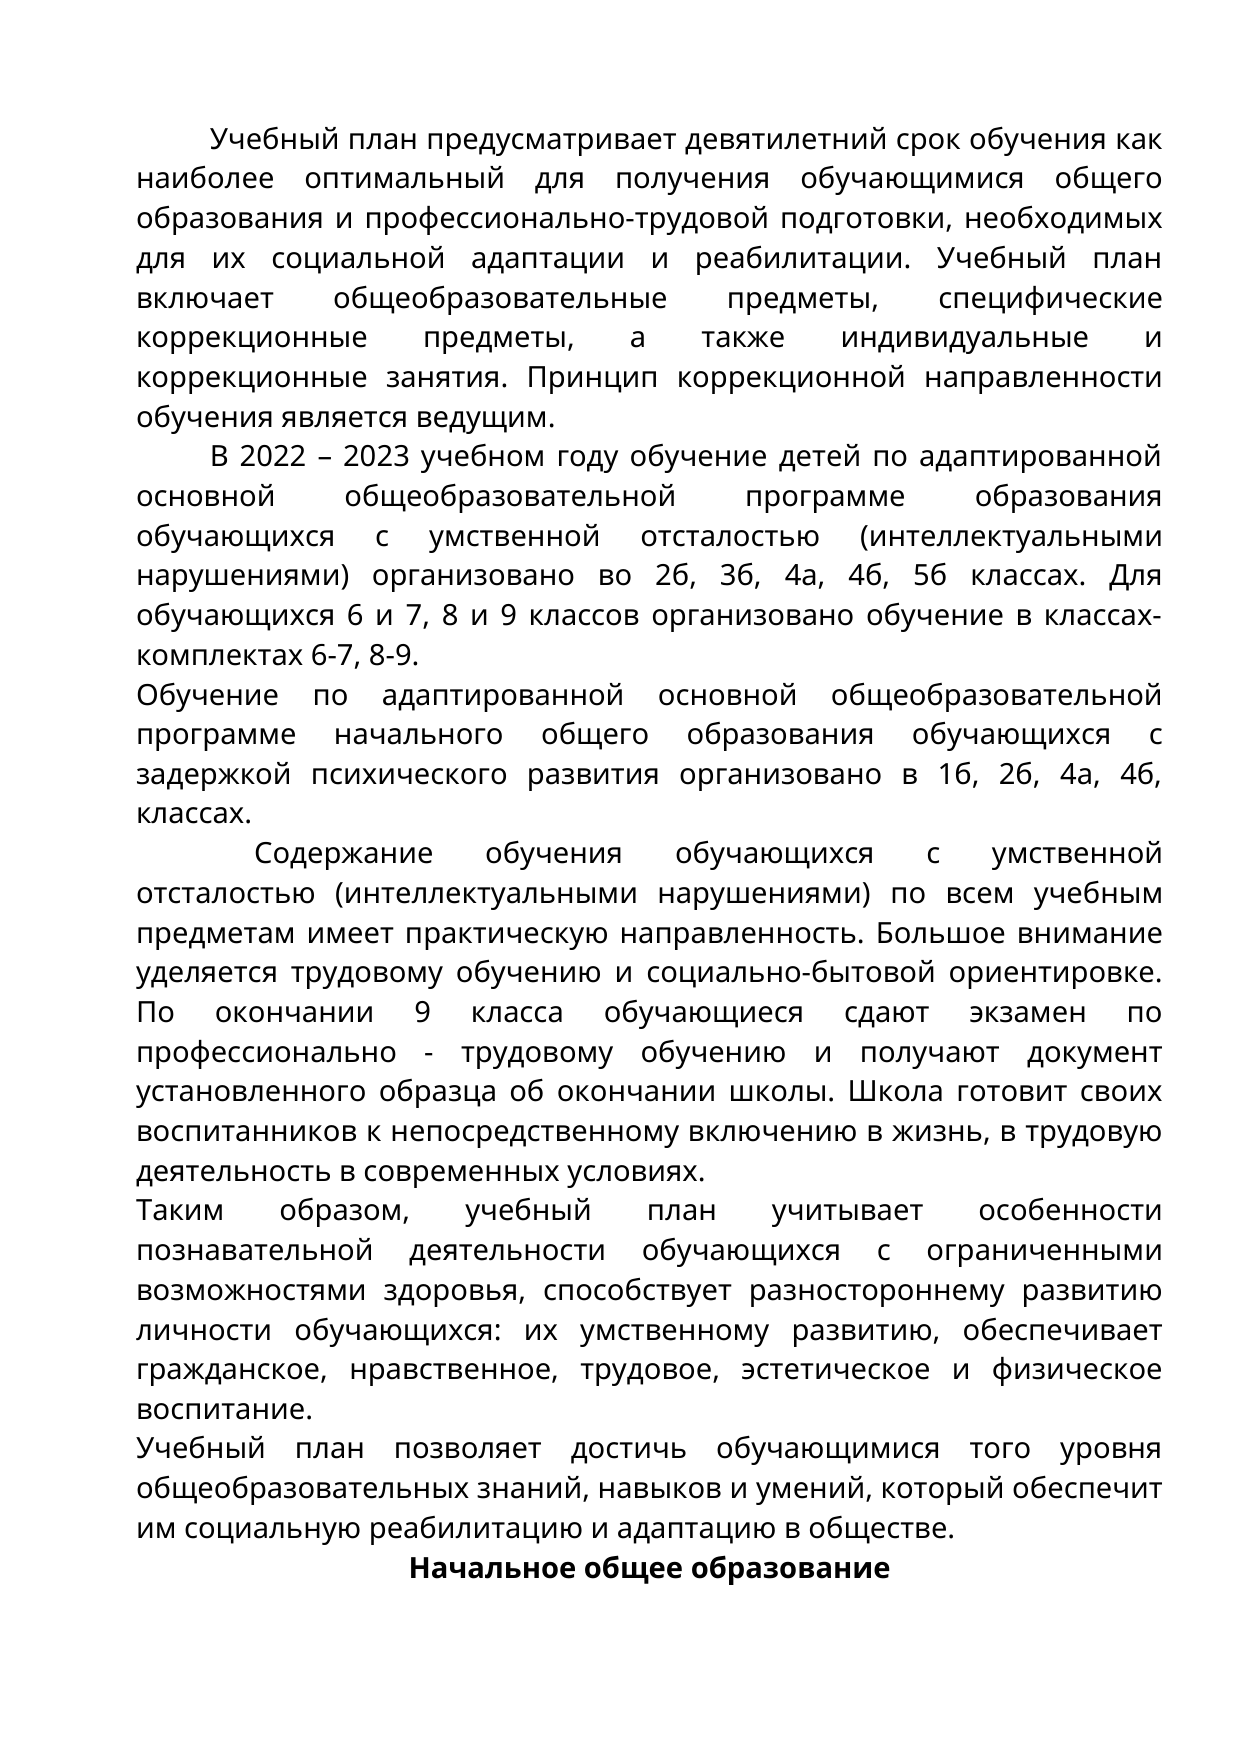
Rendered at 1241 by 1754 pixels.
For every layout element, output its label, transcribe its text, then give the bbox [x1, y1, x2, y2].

text Обучение по адаптированной основной общеобразовательной программе начального общего образования обучающихся с задержкой психического развития организовано в 1б, 2б, 4а, 4б, классах. [136, 674, 1163, 832]
text Таким образом, учебный план учитывает особенности познавательной деятельности обучающихся с ограниченными возможностями здоровья, способствует разностороннему развитию личности обучающихся: их умственному развитию, обеспечивает гражданское, нравственное, трудовое, эстетическое и физическое воспитание. [136, 1190, 1163, 1428]
text Учебный план позволяет достичь обучающимися того уровня общеобразовательных знаний, навыков и умений, который обеспечит им социальную реабилитацию и адаптацию в обществе. [136, 1428, 1163, 1547]
text Учебный план предусматривает девятилетний срок обучения как наиболее оптимальный для получения обучающимися общего образования и профессионально-трудовой подготовки, необходимых для их социальной адаптации и реабилитации. Учебный план включает общеобразовательные предметы, специфические коррекционные предметы, а также индивидуальные и коррекционные занятия. Принцип коррекционной направленности обучения является ведущим. [136, 118, 1163, 436]
text Содержание обучения обучающихся с умственной отсталостью (интеллектуальными нарушениями) по всем учебным предметам имеет практическую направленность. Большое внимание уделяется трудовому обучению и социально-бытовой ориентировке. По окончании 9 класса обучающиеся сдают экзамен по профессионально - трудовому обучению и получают документ установленного образца об окончании школы. Школа готовит своих воспитанников к непосредственному включению в жизнь, в трудовую деятельность в современных условиях. [136, 832, 1163, 1190]
text Начальное общее образование [136, 1547, 1163, 1587]
text В 2022 – 2023 учебном году обучение детей по адаптированной основной общеобразовательной программе образования обучающихся с умственной отсталостью (интеллектуальными нарушениями) организовано во 2б, 3б, 4а, 4б, 5б классах. Для обучающихся 6 и 7, 8 и 9 классов организовано обучение в классах-комплектах 6-7, 8-9. [136, 436, 1163, 674]
